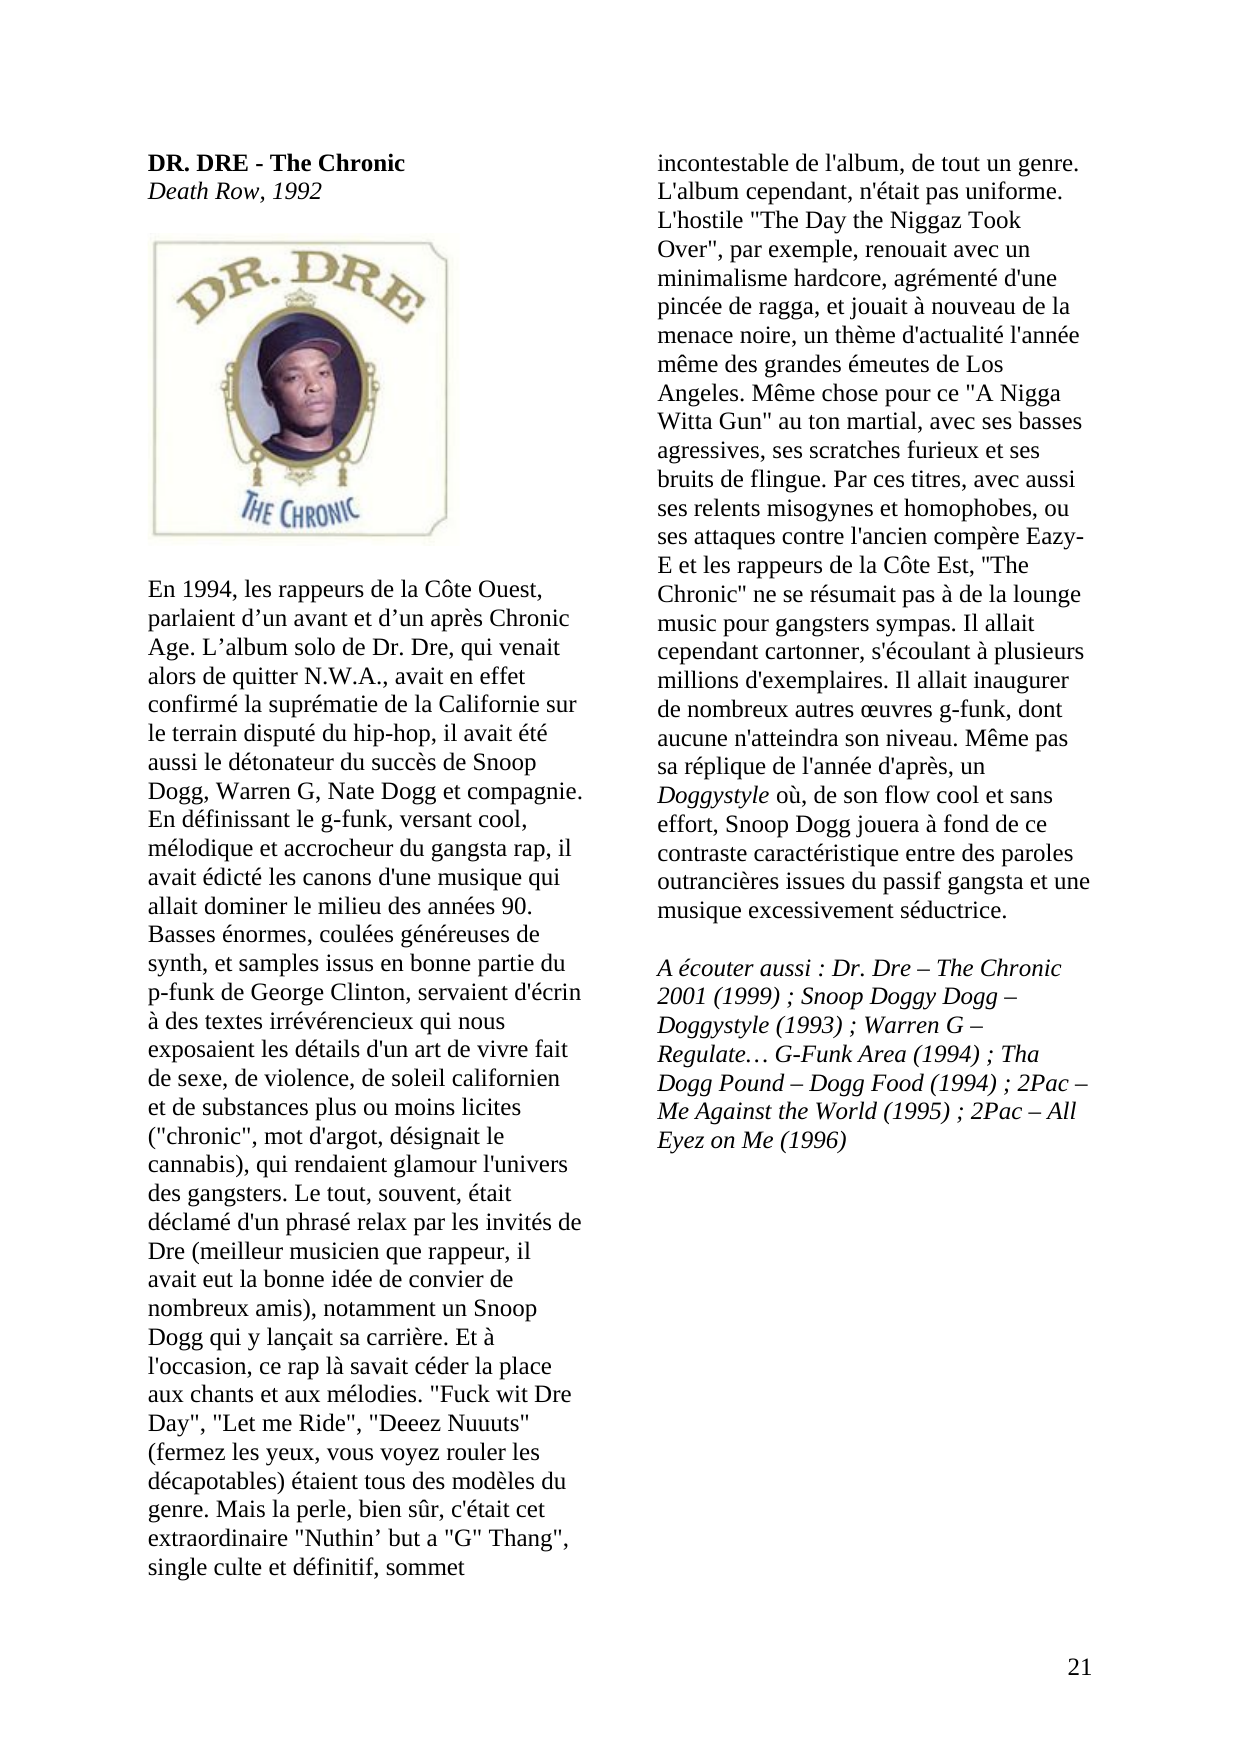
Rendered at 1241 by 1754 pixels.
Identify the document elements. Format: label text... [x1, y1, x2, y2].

text Death Row, 1992 [148, 176, 583, 205]
text A écouter aussi : Dr. Dre – The Chronic 2001 (1999) ; Snoop Doggy Dogg – Doggystyle (1993) ; Warren G – Regulate… G-Funk Area (1994) ; Tha Dogg Pound – Dogg Food (1994) ; 2Pac – Me Against the World (1995) ; 2Pac – All Eyez on Me (1996) [657, 953, 1093, 1154]
picture [147, 233, 460, 546]
subtitle DR. DRE - The Chronic [148, 148, 583, 176]
text En 1994, les rappeurs de la Côte Ouest, parlaient d’un avant et d’un après Chronic Age. L’album solo de Dr. Dre, qui venait alors de quitter N.W.A., avait en effet confirmé la suprématie de la Californie sur le terrain disputé du hip-hop, il avait été aussi le détonateur du succès de Snoop Dogg, Warren G, Nate Dogg et compagnie. En définissant le g-funk, versant cool, mélodique et accrocheur du gangsta rap, il avait édicté les canons d'une musique qui allait dominer le milieu des années 90. Basses énormes, coulées généreuses de synth, et samples issus en bonne partie du p-funk de George Clinton, servaient d'écrin à des textes irrévérencieux qui nous exposaient les détails d'un art de vivre fait de sexe, de violence, de soleil californien et de substances plus ou moins licites ("chronic", mot d'argot, désignait le cannabis), qui rendaient glamour l'univers des gangsters. Le tout, souvent, était déclamé d'un phrasé relax par les invités de Dre (meilleur musicien que rappeur, il avait eut la bonne idée de convier de nombreux amis), notamment un Snoop Dogg qui y lançait sa carrière. Et à l'occasion, ce rap là savait céder la place aux chants et aux mélodies. "Fuck wit Dre Day", "Let me Ride", "Deeez Nuuuts" (fermez les yeux, vous voyez rouler les décapotables) étaient tous des modèles du genre. Mais la perle, bien sûr, c'était cet extraordinaire "Nuthin’ but a "G" Thang", single culte et définitif, sommet incontestable de l'album, de tout un genre. L'album cependant, n'était pas uniforme. L'hostile "The Day the Niggaz Took Over", par exemple, renouait avec un minimalisme hardcore, agrémenté d'une pincée de ragga, et jouait à nouveau de la menace noire, un thème d'actualité l'année même des grandes émeutes de Los Angeles. Même chose pour ce "A Nigga Witta Gun" au ton martial, avec ses basses agressives, ses scratches furieux et ses bruits de flingue. Par ces titres, avec aussi ses relents misogynes et homophobes, ou ses attaques contre l'ancien compère Eazy-E et les rappeurs de la Côte Est, ''The Chronic'' ne se résumait pas à de la lounge music pour gangsters sympas. Il allait cependant cartonner, s'écoulant à plusieurs millions d'exemplaires. Il allait inaugurer de nombreux autres œuvres g-funk, dont aucune n'atteindra son niveau. Même pas sa réplique de l'année d'après, un Doggystyle où, de son flow cool et sans effort, Snoop Dogg jouera à fond de ce contraste caractéristique entre des paroles outrancières issues du passif gangsta et une musique excessivement séductrice. [148, 574, 583, 1581]
text En 1994, les rappeurs de la Côte Ouest, parlaient d’un avant et d’un après Chronic Age. L’album solo de Dr. Dre, qui venait alors de quitter N.W.A., avait en effet confirmé la suprématie de la Californie sur le terrain disputé du hip-hop, il avait été aussi le détonateur du succès de Snoop Dogg, Warren G, Nate Dogg et compagnie. En définissant le g-funk, versant cool, mélodique et accrocheur du gangsta rap, il avait édicté les canons d'une musique qui allait dominer le milieu des années 90. Basses énormes, coulées généreuses de synth, et samples issus en bonne partie du p-funk de George Clinton, servaient d'écrin à des textes irrévérencieux qui nous exposaient les détails d'un art de vivre fait de sexe, de violence, de soleil californien et de substances plus ou moins licites ("chronic", mot d'argot, désignait le cannabis), qui rendaient glamour l'univers des gangsters. Le tout, souvent, était déclamé d'un phrasé relax par les invités de Dre (meilleur musicien que rappeur, il avait eut la bonne idée de convier de nombreux amis), notamment un Snoop Dogg qui y lançait sa carrière. Et à l'occasion, ce rap là savait céder la place aux chants et aux mélodies. "Fuck wit Dre Day", "Let me Ride", "Deeez Nuuuts" (fermez les yeux, vous voyez rouler les décapotables) étaient tous des modèles du genre. Mais la perle, bien sûr, c'était cet extraordinaire "Nuthin’ but a "G" Thang", single culte et définitif, sommet incontestable de l'album, de tout un genre. L'album cependant, n'était pas uniforme. L'hostile "The Day the Niggaz Took Over", par exemple, renouait avec un minimalisme hardcore, agrémenté d'une pincée de ragga, et jouait à nouveau de la menace noire, un thème d'actualité l'année même des grandes émeutes de Los Angeles. Même chose pour ce "A Nigga Witta Gun" au ton martial, avec ses basses agressives, ses scratches furieux et ses bruits de flingue. Par ces titres, avec aussi ses relents misogynes et homophobes, ou ses attaques contre l'ancien compère Eazy-E et les rappeurs de la Côte Est, ''The Chronic'' ne se résumait pas à de la lounge music pour gangsters sympas. Il allait cependant cartonner, s'écoulant à plusieurs millions d'exemplaires. Il allait inaugurer de nombreux autres œuvres g-funk, dont aucune n'atteindra son niveau. Même pas sa réplique de l'année d'après, un Doggystyle où, de son flow cool et sans effort, Snoop Dogg jouera à fond de ce contraste caractéristique entre des paroles outrancières issues du passif gangsta et une musique excessivement séductrice. [657, 148, 1093, 924]
